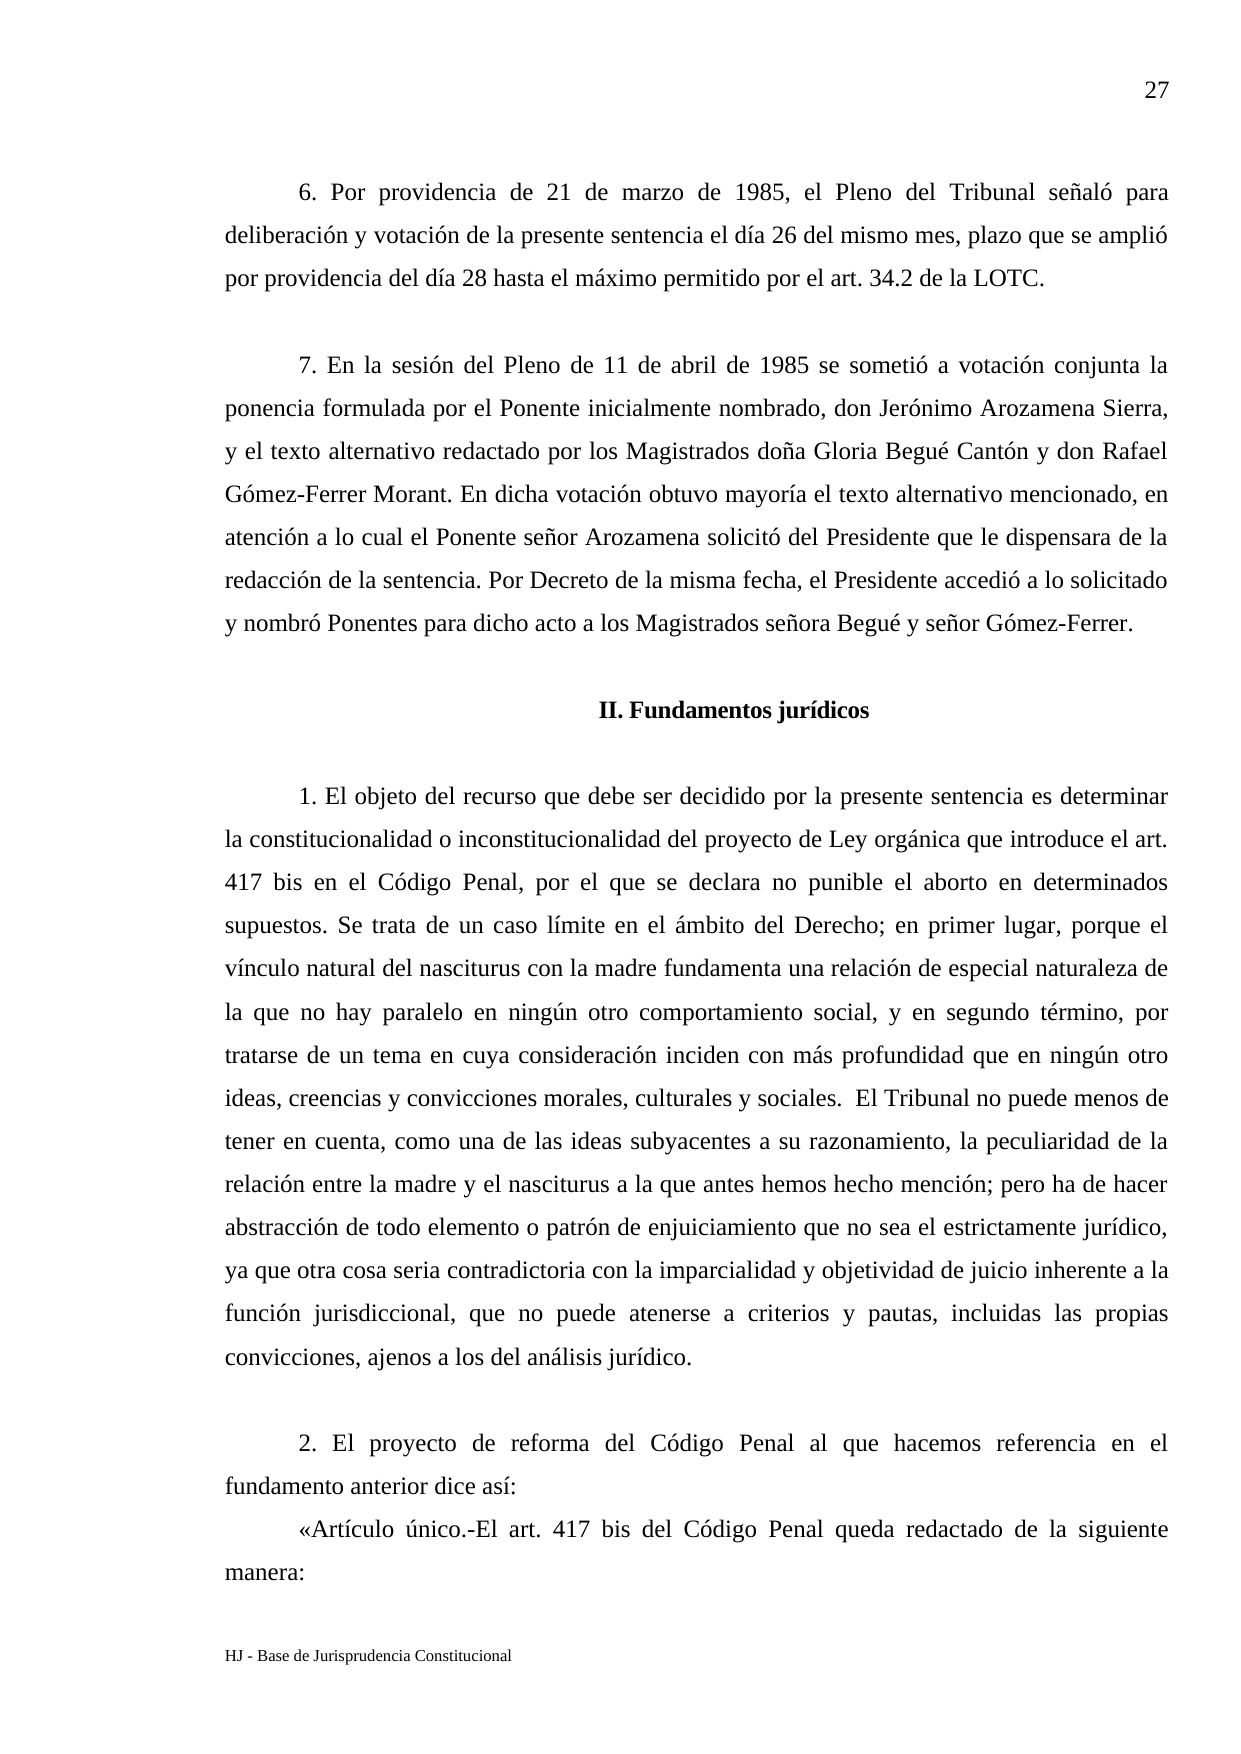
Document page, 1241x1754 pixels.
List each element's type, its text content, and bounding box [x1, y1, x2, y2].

subtitle II. Fundamentos jurídicos [224, 695, 1169, 723]
text 1. El objeto del recurso que debe ser decidido por la presente sentencia es determinar la constitucionalidad o inconstitucionalidad del proyecto de Ley orgánica que introduce el art. 417 bis en el Código Penal, por el que se declara no punible el aborto en determinados supuestos. Se trata de un caso límite en el ámbito del Derecho; en primer lugar, porque el vínculo natural del nasciturus con la madre fundamenta una relación de especial naturaleza de la que no hay paralelo en ningún otro comportamiento social, y en segundo término, por tratarse de un tema en cuya consideración inciden con más profundidad que en ningún otro ideas, creencias y convicciones morales, culturales y sociales. El Tribunal no puede menos de tener en cuenta, como una de las ideas subyacentes a su razonamiento, la peculiaridad de la relación entre la madre y el nasciturus a la que antes hemos hecho mención; pero ha de hacer abstracción de todo elemento o patrón de enjuiciamiento que no sea el estrictamente jurídico, ya que otra cosa seria contradictoria con la imparcialidad y objetividad de juicio inherente a la función jurisdiccional, que no puede atenerse a criterios y pautas, incluidas las propias convicciones, ajenos a los del análisis jurídico. [224, 781, 1169, 1370]
text 6. Por providencia de 21 de marzo de 1985, el Pleno del Tribunal señaló para deliberación y votación de la presente sentencia el día 26 del mismo mes, plazo que se amplió por providencia del día 28 hasta el máximo permitido por el art. 34.2 de la LOTC. [224, 177, 1169, 292]
text 7. En la sesión del Pleno de 11 de abril de 1985 se sometió a votación conjunta la ponencia formulada por el Ponente inicialmente nombrado, don Jerónimo Arozamena Sierra, y el texto alternativo redactado por los Magistrados doña Gloria Begué Cantón y don Rafael Gómez-Ferrer Morant. En dicha votación obtuvo mayoría el texto alternativo mencionado, en atención a lo cual el Ponente señor Arozamena solicitó del Presidente que le dispensara de la redacción de la sentencia. Por Decreto de la misma fecha, el Presidente accedió a lo solicitado y nombró Ponentes para dicho acto a los Magistrados señora Begué y señor Gómez-Ferrer. [224, 350, 1169, 637]
text «Artículo único.-El art. 417 bis del Código Penal queda redactado de la siguiente manera: [224, 1514, 1169, 1586]
text 2. El proyecto de reforma del Código Penal al que hacemos referencia en el fundamento anterior dice así: [224, 1428, 1169, 1500]
